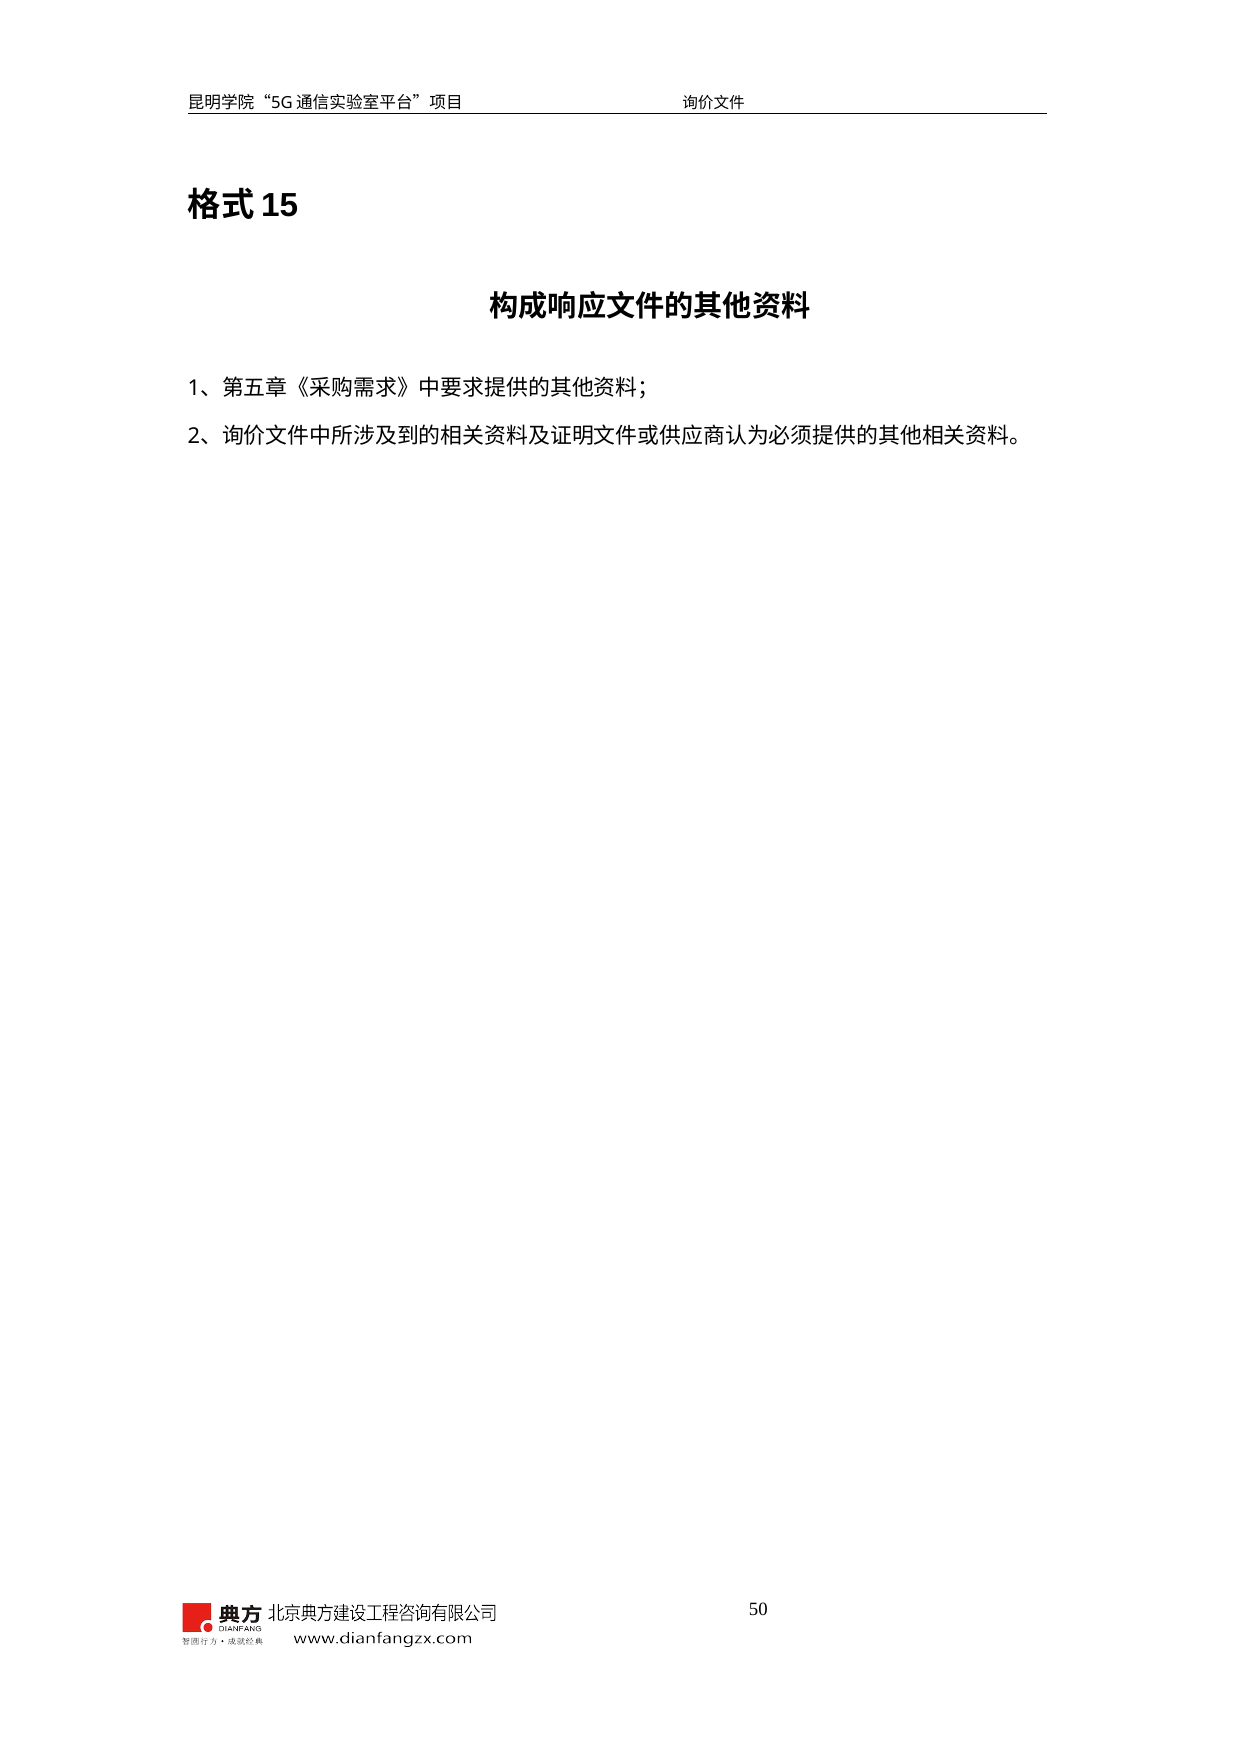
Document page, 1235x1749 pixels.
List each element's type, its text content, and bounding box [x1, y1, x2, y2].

text 构成响应文件的其他资料 [232, 271, 1047, 336]
subtitle 格式15 [187, 170, 1047, 235]
text 2、询价文件中所涉及到的相关资料及证明文件或供应商认为必须提供的其他相关资料。 [187, 418, 1047, 449]
picture [177, 1596, 504, 1651]
text 1、第五章《采购需求》中要求提供的其他资料； [187, 370, 1047, 402]
